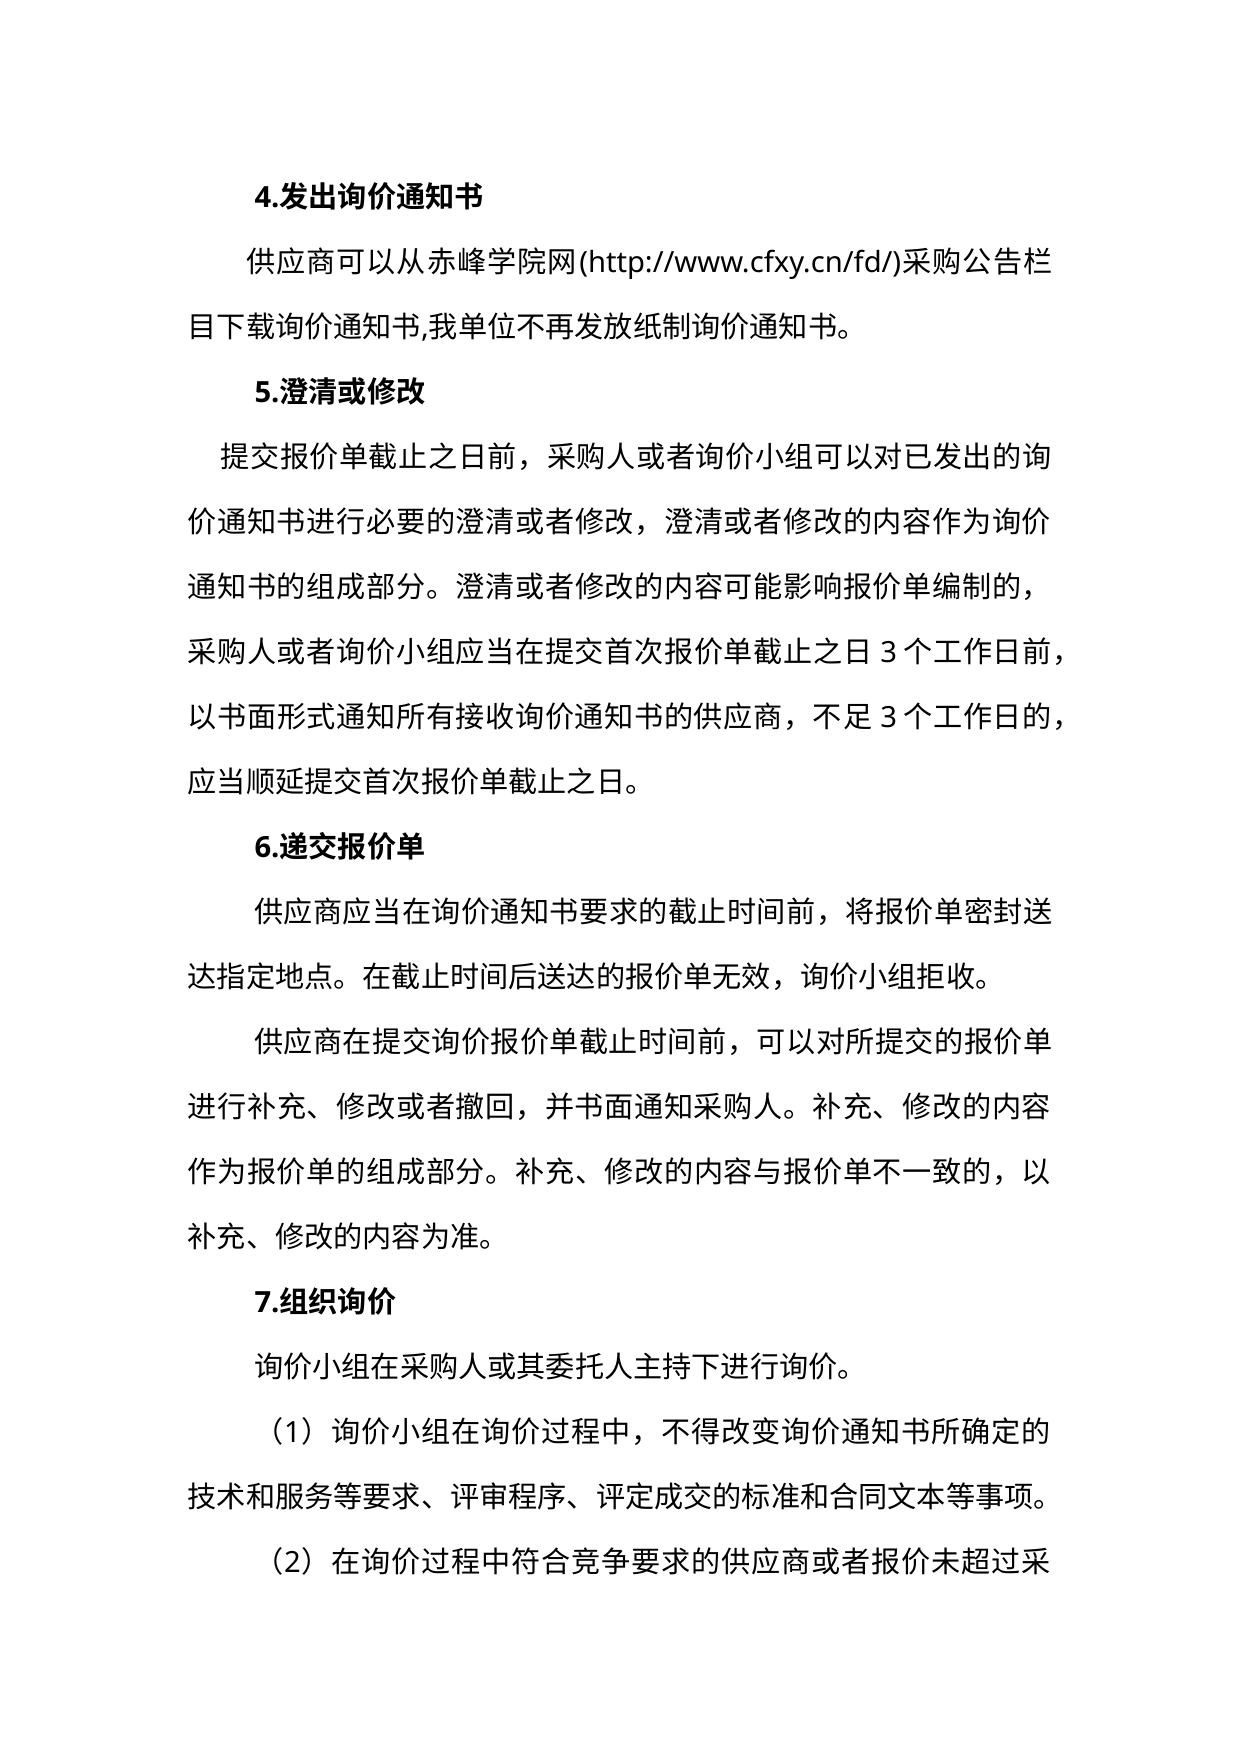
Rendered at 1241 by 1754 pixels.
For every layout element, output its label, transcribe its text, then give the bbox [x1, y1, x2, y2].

text （1）询价小组在询价过程中，不得改变询价通知书所确定的技术和服务等要求、评审程序、评定成交的标准和合同文本等事项。 [187, 1397, 1053, 1527]
text 4.发出询价通知书 [187, 162, 1053, 227]
text 6.递交报价单 [187, 812, 1053, 877]
text 供应商在提交询价报价单截止时间前，可以对所提交的报价单进行补充、修改或者撤回，并书面通知采购人。补充、修改的内容作为报价单的组成部分。补充、修改的内容与报价单不一致的，以补充、修改的内容为准。 [187, 1007, 1053, 1267]
text 供应商可以从赤峰学院网(http://www.cfxy.cn/fd/)采购公告栏目下载询价通知书,我单位不再发放纸制询价通知书。 [187, 227, 1053, 357]
text 7.组织询价 [187, 1267, 1053, 1332]
text 供应商应当在询价通知书要求的截止时间前，将报价单密封送达指定地点。在截止时间后送达的报价单无效，询价小组拒收。 [187, 877, 1053, 1007]
text 提交报价单截止之日前，采购人或者询价小组可以对已发出的询价通知书进行必要的澄清或者修改，澄清或者修改的内容作为询价通知书的组成部分。澄清或者修改的内容可能影响报价单编制的，采购人或者询价小组应当在提交首次报价单截止之日3个工作日前，以书面形式通知所有接收询价通知书的供应商，不足3个工作日的，应当顺延提交首次报价单截止之日。 [187, 422, 1053, 812]
text 5.澄清或修改 [187, 357, 1053, 422]
text 询价小组在采购人或其委托人主持下进行询价。 [187, 1332, 1053, 1397]
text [187, 1527, 1053, 1592]
